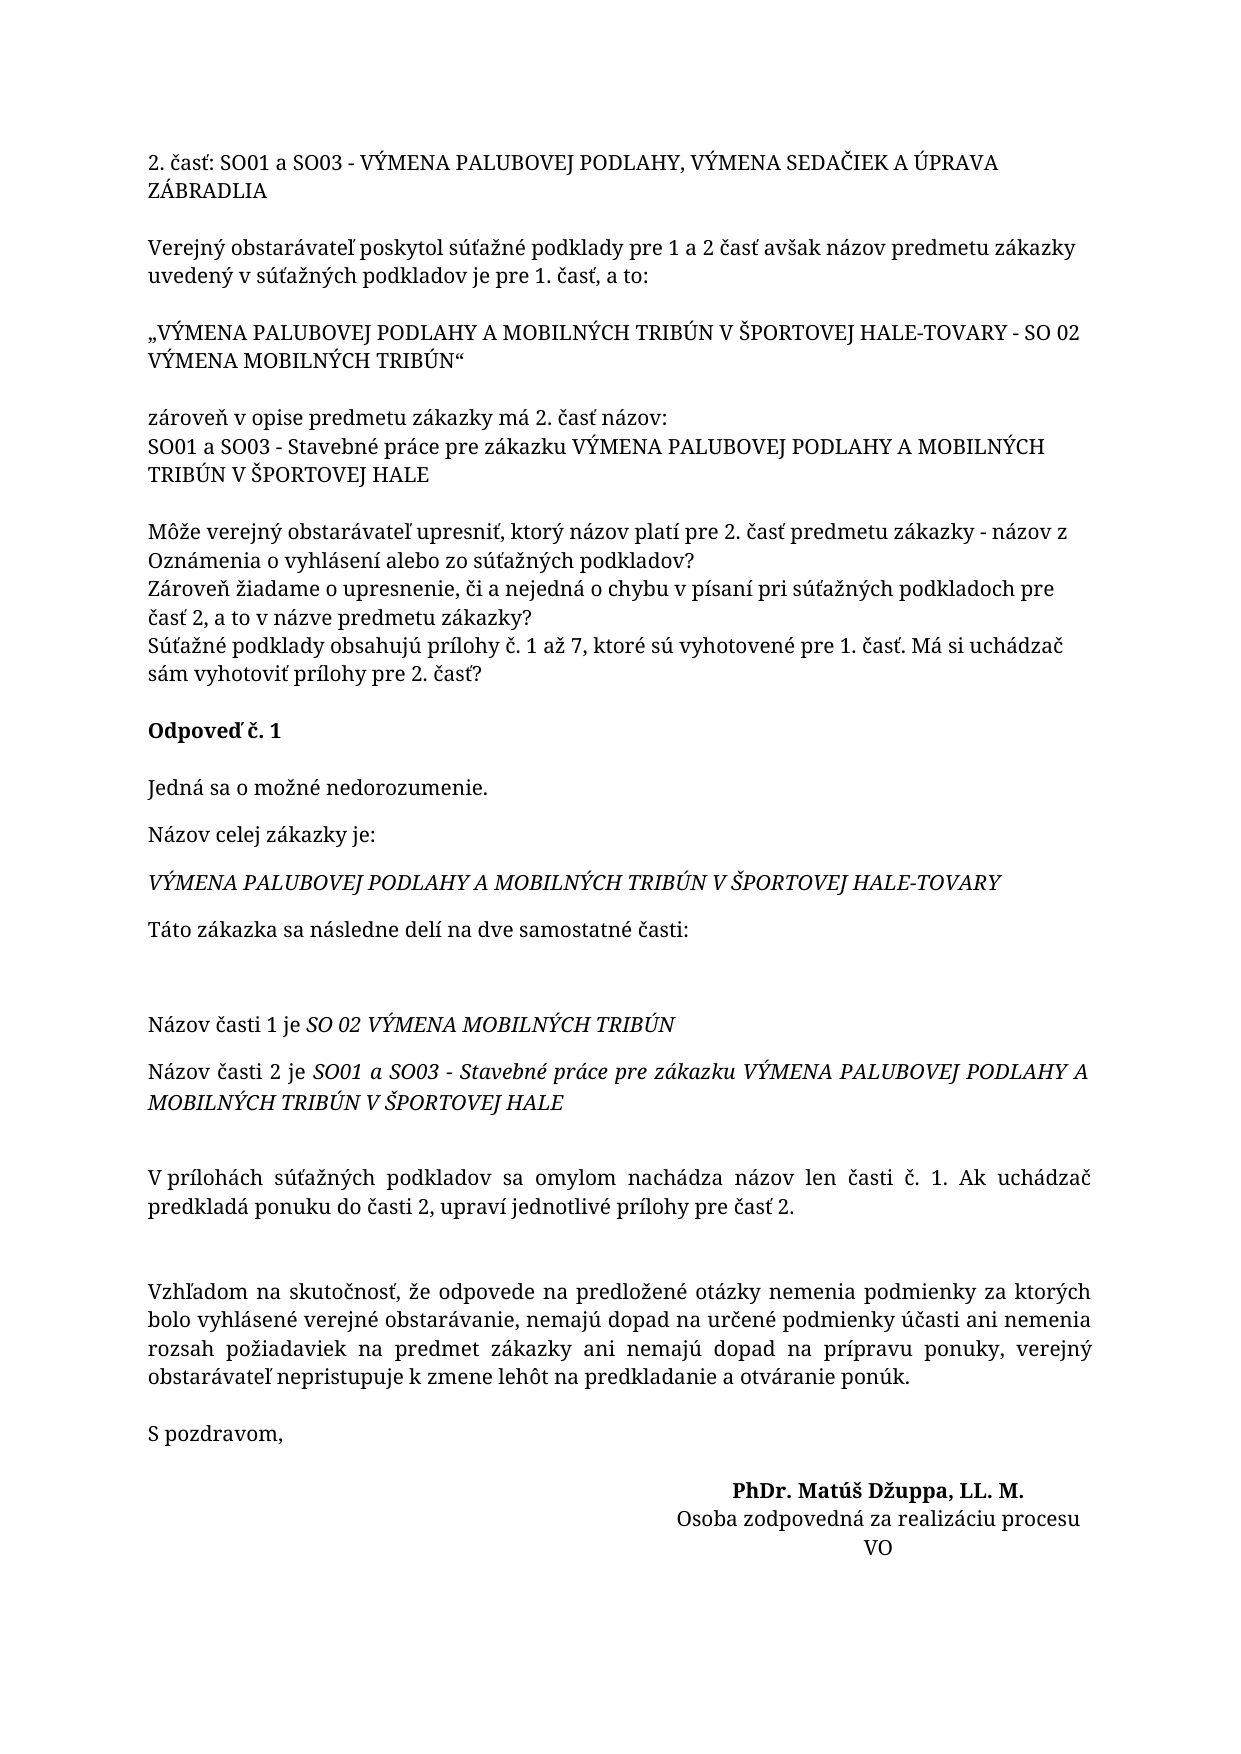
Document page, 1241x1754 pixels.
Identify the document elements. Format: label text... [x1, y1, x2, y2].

text VÝMENA PALUBOVEJ PODLAHY A MOBILNÝCH TRIBÚN V ŠPORTOVEJ HALE-TOVARY [148, 868, 1093, 896]
text PhDr. Matúš Džuppa, LL. M. [664, 1476, 1093, 1504]
text Názov časti 1 je SO 02 VÝMENA MOBILNÝCH TRIBÚN [148, 1010, 1093, 1038]
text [148, 148, 1093, 204]
text Názov časti 2 je SO01 a SO03 - Stavebné práce pre zákazku VÝMENA PALUBOVEJ PODLAHY A MOBILNÝCH TRIBÚN V ŠPORTOVEJ HALE [148, 1057, 1093, 1116]
text Vzhľadom na skutočnosť, že odpovede na predložené otázky nemenia podmienky za ktorých bolo vyhlásené verejné obstarávanie, nemajú dopad na určené podmienky účasti ani nemenia rozsah požiadaviek na predmet zákazky ani nemajú dopad na prípravu ponuky, verejný obstarávateľ nepristupuje k zmene lehôt na predkladanie a otváranie ponúk. [148, 1277, 1093, 1391]
text „VÝMENA PALUBOVEJ PODLAHY A MOBILNÝCH TRIBÚN V ŠPORTOVEJ HALE-TOVARY - SO 02 VÝMENA MOBILNÝCH TRIBÚN“ [148, 290, 1093, 375]
text Jedná sa o možné nedorozumenie. [148, 773, 1093, 802]
text Táto zákazka sa následne delí na dve samostatné časti: [148, 915, 1093, 943]
text Verejný obstarávateľ poskytol súťažné podklady pre 1 a 2 časť avšak názov predmetu zákazky uvedený v súťažných podkladov je pre 1. časť, a to: [148, 204, 1093, 290]
text S pozdravom, [148, 1419, 1093, 1448]
text V prílohách súťažných podkladov sa omylom nachádza názov len časti č. 1. Ak uchádzač predkladá ponuku do časti 2, upraví jednotlivé prílohy pre časť 2. [148, 1163, 1093, 1220]
text Odpoveď č. 1 [148, 716, 1093, 745]
text Osoba zodpovedná za realizáciu procesu VO [664, 1504, 1093, 1561]
text Názov celej zákazky je: [148, 821, 1093, 849]
text Môže verejný obstarávateľ upresniť, ktorý názov platí pre 2. časť predmetu zákazky - názov z Oznámenia o vyhlásení alebo zo súťažných podkladov? Zároveň žiadame o upresnenie, či a nejedná o chybu v písaní pri súťažných podkladoch pre časť 2, a to v názve predmetu zákazky? Súťažné podklady obsahujú prílohy č. 1 až 7, ktoré sú vyhotovené pre 1. časť. Má si uchádzač sám vyhotoviť prílohy pre 2. časť? [148, 489, 1093, 688]
text zároveň v opise predmetu zákazky má 2. časť názov: SO01 a SO03 - Stavebné práce pre zákazku VÝMENA PALUBOVEJ PODLAHY A MOBILNÝCH TRIBÚN V ŠPORTOVEJ HALE [148, 375, 1093, 489]
